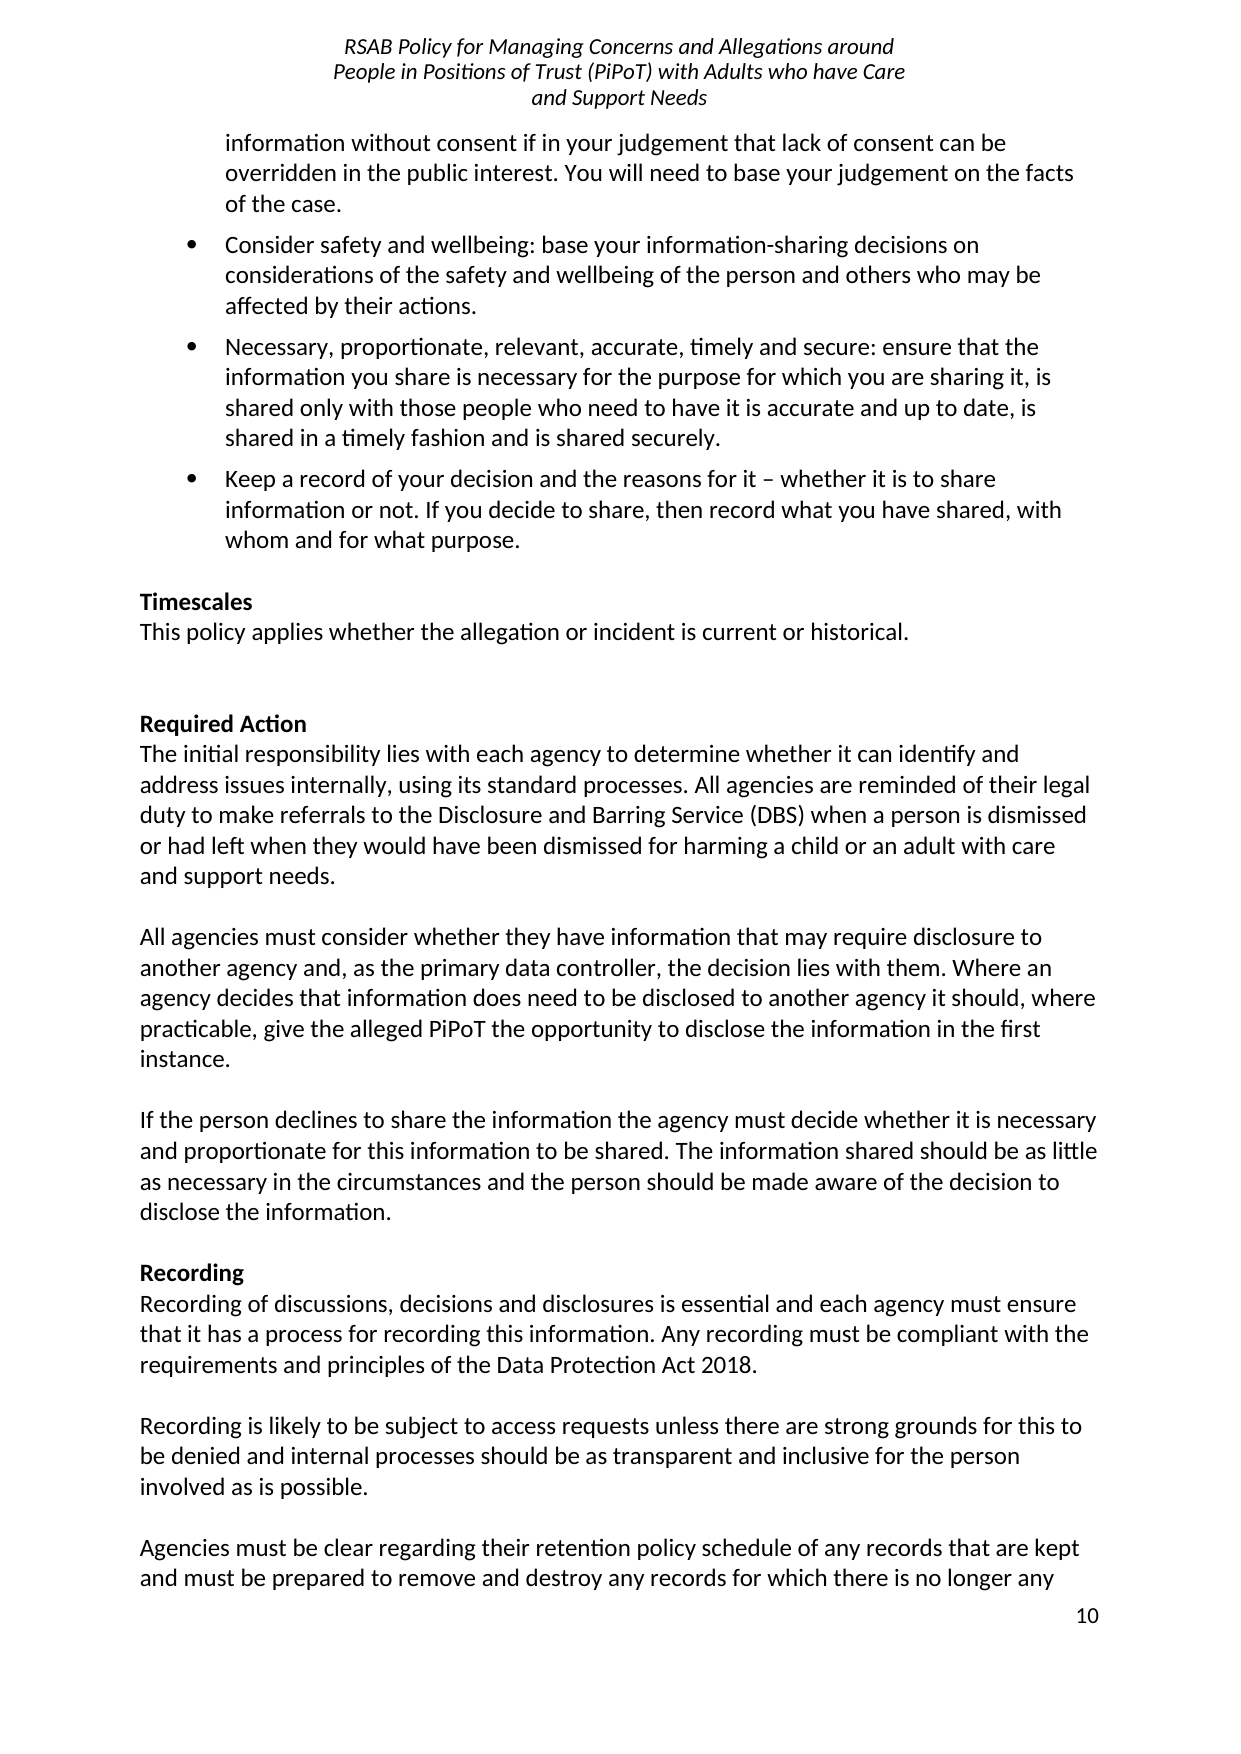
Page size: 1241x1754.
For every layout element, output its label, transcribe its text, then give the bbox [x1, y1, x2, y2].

text Recording is likely to be subject to access requests unless there are strong grounds for this to be denied and internal processes should be as transparent and inclusive for the person involved as is possible. [139, 1410, 1098, 1501]
text The initial responsibility lies with each agency to determine whether it can identify and address issues internally, using its standard processes. All agencies are reminded of their legal duty to make referrals to the Disclosure and Barring Service (DBS) when a person is dismissed or had left when they would have been dismissed for harming a child or an adult with care and support needs. [139, 738, 1098, 891]
text Recording [139, 1257, 1098, 1288]
text Recording of discussions, decisions and disclosures is essential and each agency must ensure that it has a process for recording this information. Any recording must be compliant with the requirements and principles of the Data Protection Act 2018. [139, 1288, 1098, 1379]
list Consider safety and wellbeing: base your information-sharing decisions on considerations of the safety and wellbeing of the person and others who may be affected by their actions. [187, 229, 1098, 321]
text All agencies must consider whether they have information that may require disclosure to another agency and, as the primary data controller, the decision lies with them. Where an agency decides that information does need to be disclosed to another agency it should, where practicable, give the alleged PiPoT the opportunity to disclose the information in the first instance. [139, 921, 1098, 1074]
text Required Action [139, 708, 1098, 738]
subtitle Timescales [139, 586, 1098, 616]
text This policy applies whether the allegation or incident is current or historical. [139, 616, 1098, 647]
text If the person declines to share the information the agency must decide whether it is necessary and proportionate for this information to be shared. The information shared should be as little as necessary in the circumstances and the person should be made aware of the decision to disclose the information. [139, 1104, 1098, 1227]
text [139, 1532, 1098, 1593]
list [187, 127, 1098, 219]
list Keep a record of your decision and the reasons for it – whether it is to share information or not. If you decide to share, then record what you have shared, with whom and for what purpose. [187, 463, 1098, 555]
list Necessary, proportionate, relevant, accurate, timely and secure: ensure that the information you share is necessary for the purpose for which you are sharing it, is shared only with those people who need to have it is accurate and up to date, is shared in a timely fashion and is shared securely. [187, 331, 1098, 453]
